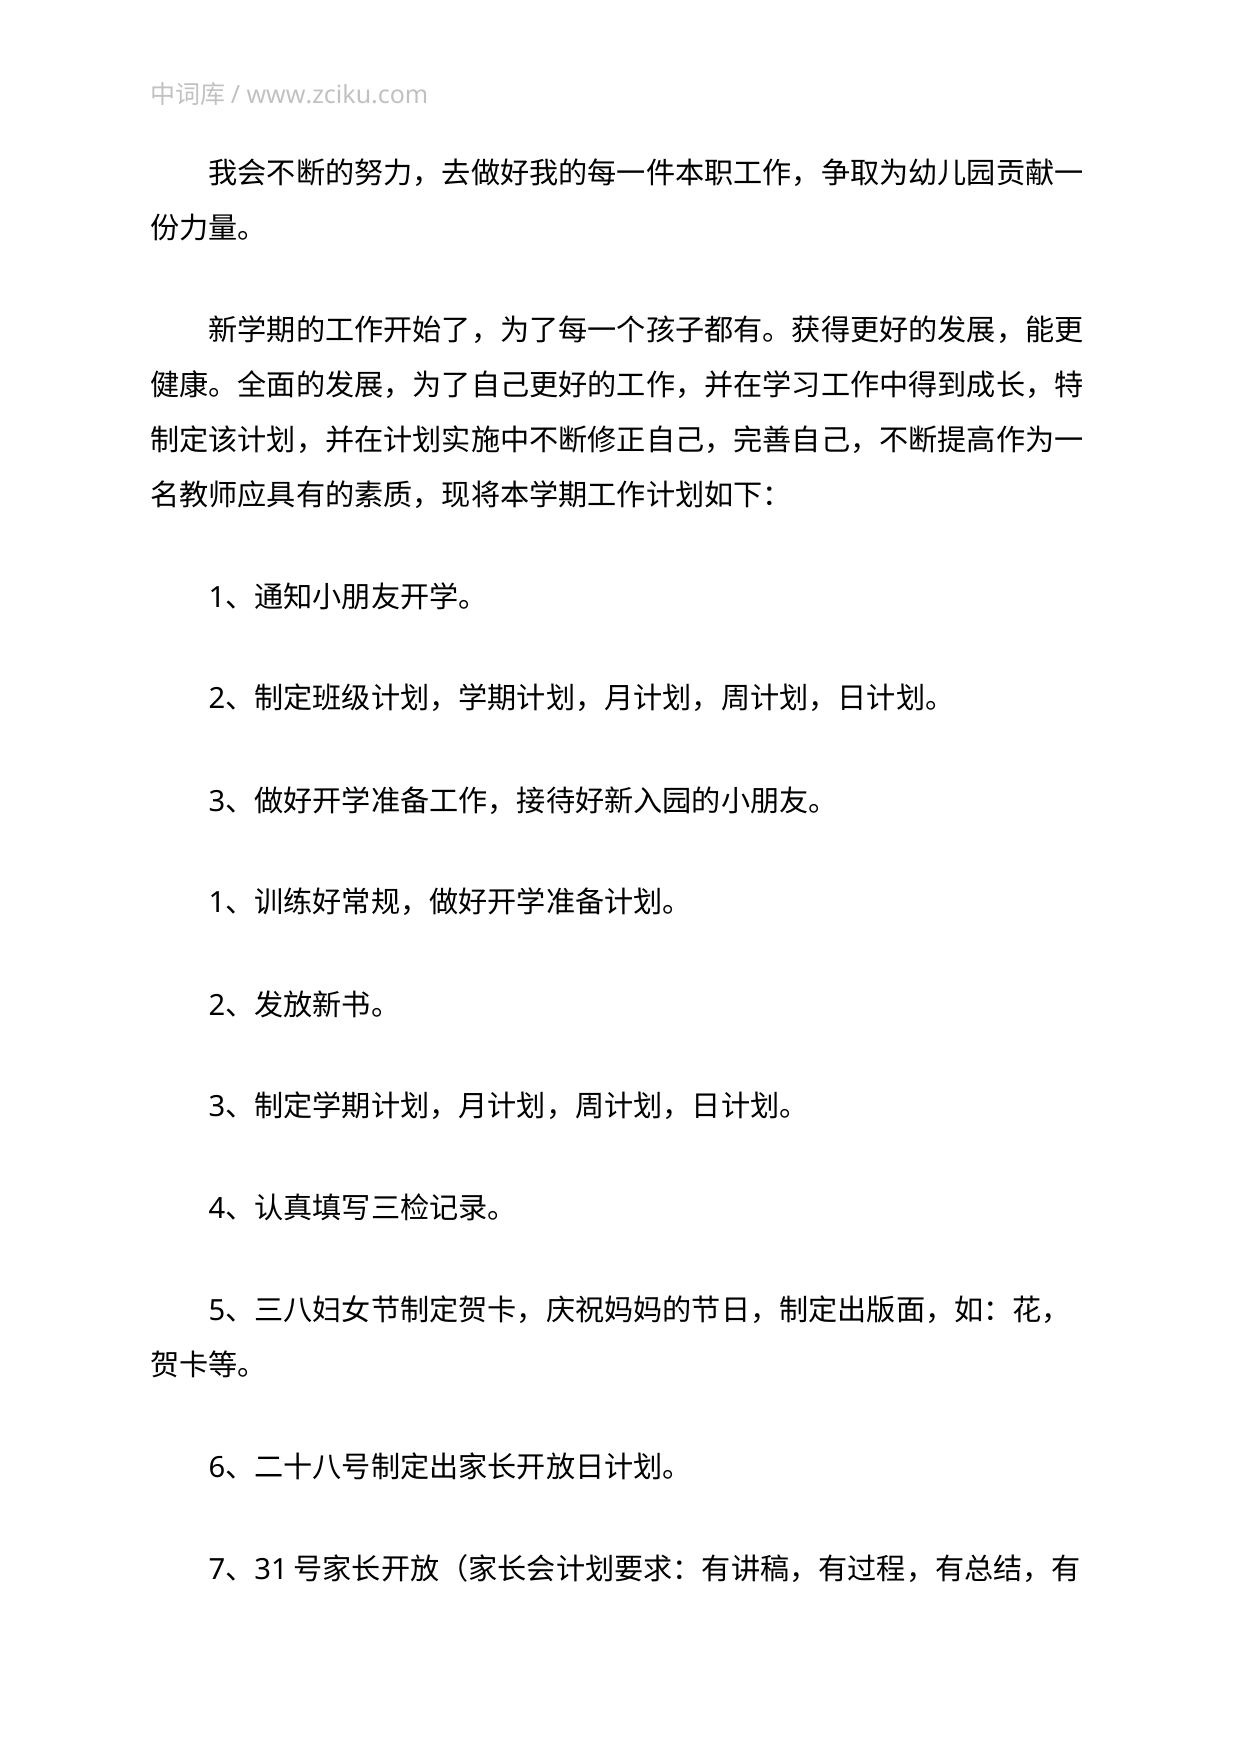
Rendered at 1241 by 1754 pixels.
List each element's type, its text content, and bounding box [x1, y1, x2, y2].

text 3、做好开学准备工作，接待好新入园的小朋友。 [150, 777, 1090, 819]
text 2、发放新书。 [150, 981, 1090, 1023]
text 2、制定班级计划，学期计划，月计划，周计划，日计划。 [150, 675, 1090, 717]
text 6、二十八号制定出家长开放日计划。 [150, 1444, 1090, 1486]
text 4、认真填写三检记录。 [150, 1185, 1090, 1227]
text 1、训练好常规，做好开学准备计划。 [150, 879, 1090, 921]
text 新学期的工作开始了，为了每一个孩子都有。获得更好的发展，能更健康。全面的发展，为了自己更好的工作，并在学习工作中得到成长，特制定该计划，并在计划实施中不断修正自己，完善自己，不断提高作为一名教师应具有的素质，现将本学期工作计划如下： [150, 307, 1090, 514]
text 1、通知小朋友开学。 [150, 573, 1090, 616]
text 5、三八妇女节制定贺卡，庆祝妈妈的节日，制定出版面，如：花，贺卡等。 [150, 1287, 1090, 1384]
text 我会不断的努力，去做好我的每一件本职工作，争取为幼儿园贡献一份力量。 [150, 150, 1090, 247]
text 3、制定学期计划，月计划，周计划，日计划。 [150, 1083, 1090, 1125]
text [150, 1546, 1090, 1588]
